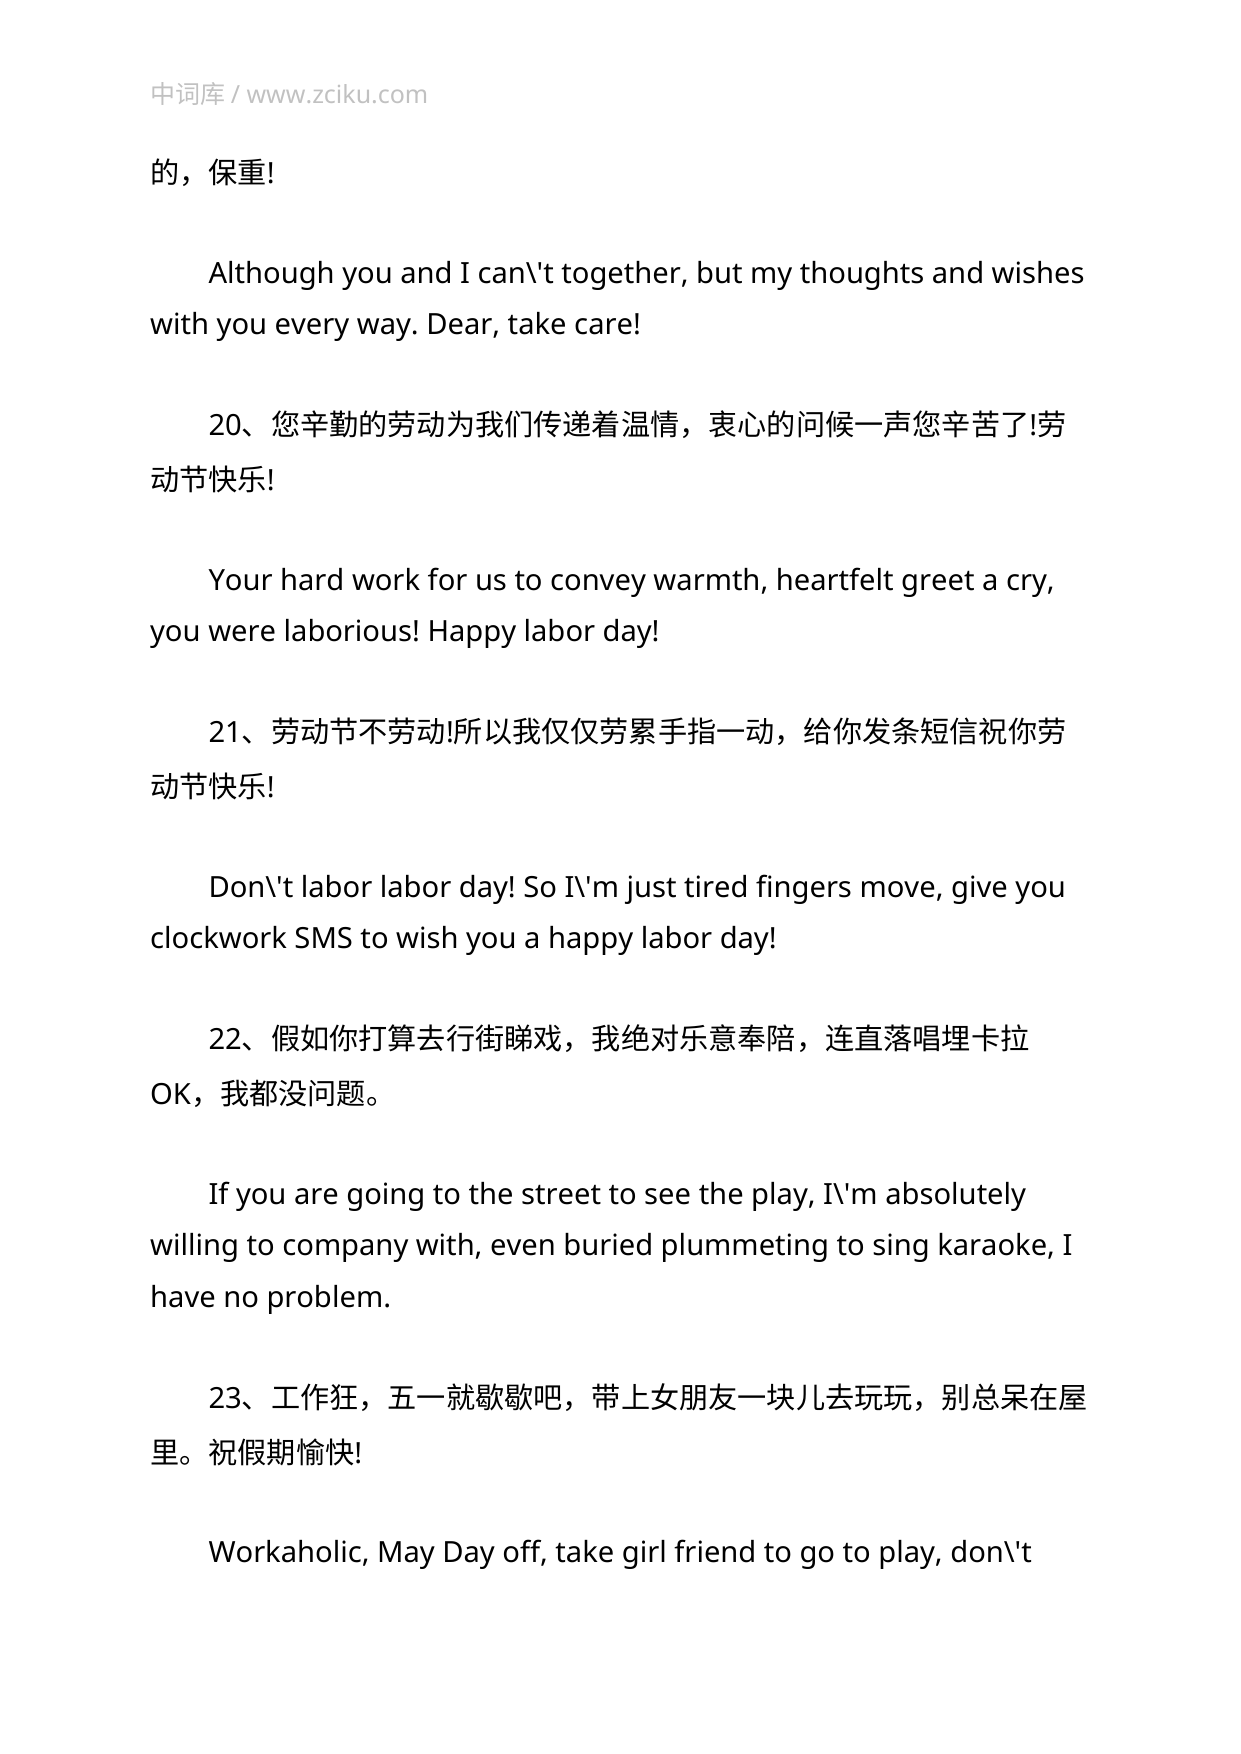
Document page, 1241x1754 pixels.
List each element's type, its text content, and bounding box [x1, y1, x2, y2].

text If you are going to the street to see the play, I\'m absolutely willing to company with, even buried plummeting to sing karaoke, I have no problem. [150, 1173, 1090, 1316]
text Don\'t labor labor day! So I\'m just tired fingers move, give you clockwork SMS to wish you a happy labor day! [150, 866, 1090, 957]
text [150, 150, 1090, 192]
text 23、工作狂，五一就歇歇吧，带上女朋友一块儿去玩玩，别总呆在屋里。祝假期愉快! [150, 1374, 1090, 1472]
text Although you and I can\'t together, but my thoughts and wishes with you every way. Dear, take care! [150, 252, 1090, 343]
text 20、您辛勤的劳动为我们传递着温情，衷心的问候一声您辛苦了!劳动节快乐! [150, 402, 1090, 499]
text Your hard work for us to convey warmth, heartfelt greet a cry, you were laborious! Happy labor day! [150, 559, 1090, 650]
text 22、假如你打算去行街睇戏，我绝对乐意奉陪，连直落唱埋卡拉OK，我都没问题。 [150, 1016, 1090, 1113]
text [150, 1531, 1090, 1571]
text 21、劳动节不劳动!所以我仅仅劳累手指一动，给你发条短信祝你劳动节快乐! [150, 709, 1090, 806]
